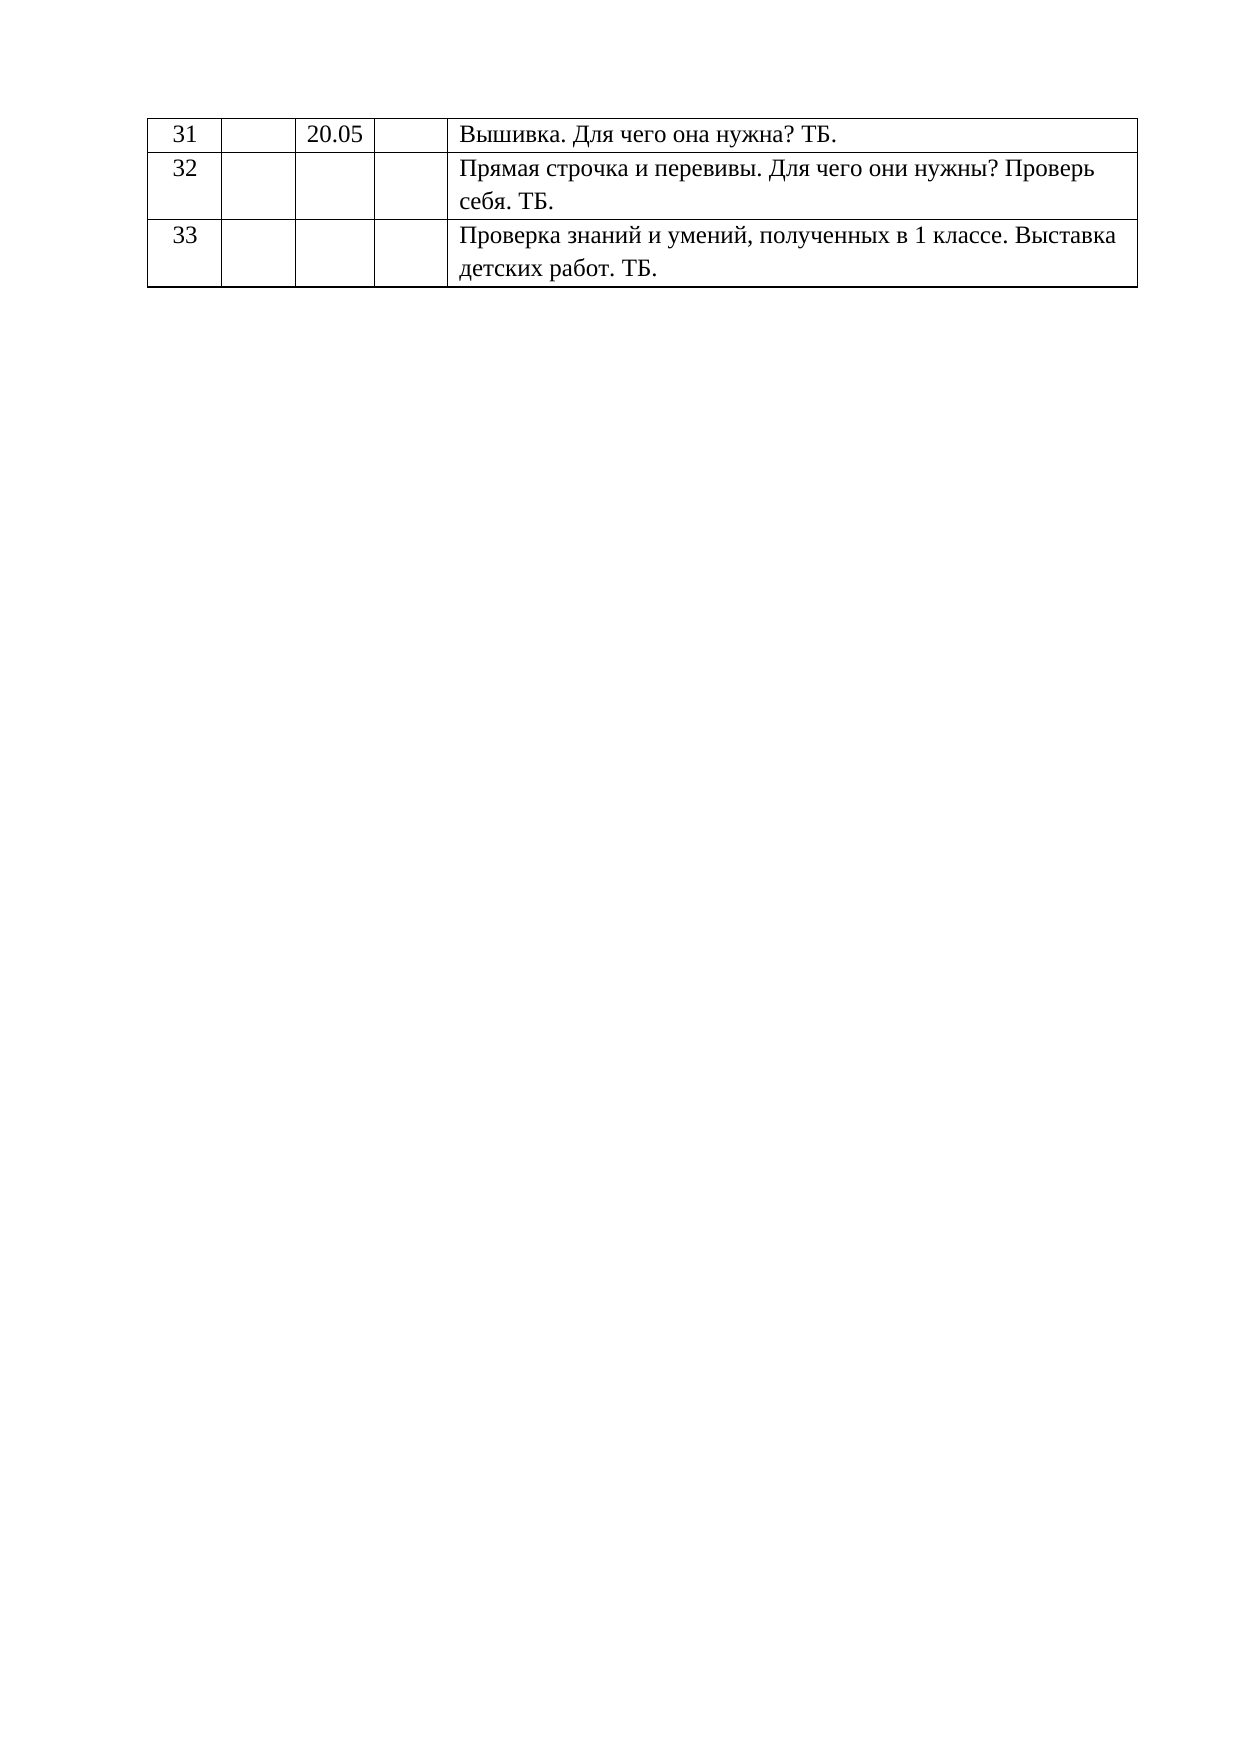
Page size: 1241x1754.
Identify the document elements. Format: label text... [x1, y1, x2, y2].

table_cell 20.05 [296, 119, 374, 152]
table_cell [222, 119, 295, 152]
table_cell 31 [148, 119, 221, 152]
table_cell Вышивка. Для чего она нужна? ТБ. [448, 119, 1137, 152]
table_cell Прямая строчка и перевивы. Для чего они нужны? Проверь себя. ТБ. [448, 153, 1137, 219]
table_cell 32 [148, 153, 221, 219]
table_cell [296, 220, 374, 286]
table_cell [296, 153, 374, 219]
table_cell [222, 220, 295, 286]
table_cell [375, 153, 447, 219]
table_cell Проверка знаний и умений, полученных в 1 классе. Выставка детских работ. ТБ. [448, 220, 1137, 286]
table_cell [375, 220, 447, 286]
table_cell 33 [148, 220, 221, 286]
table_cell [375, 119, 447, 152]
table_cell [222, 153, 295, 219]
